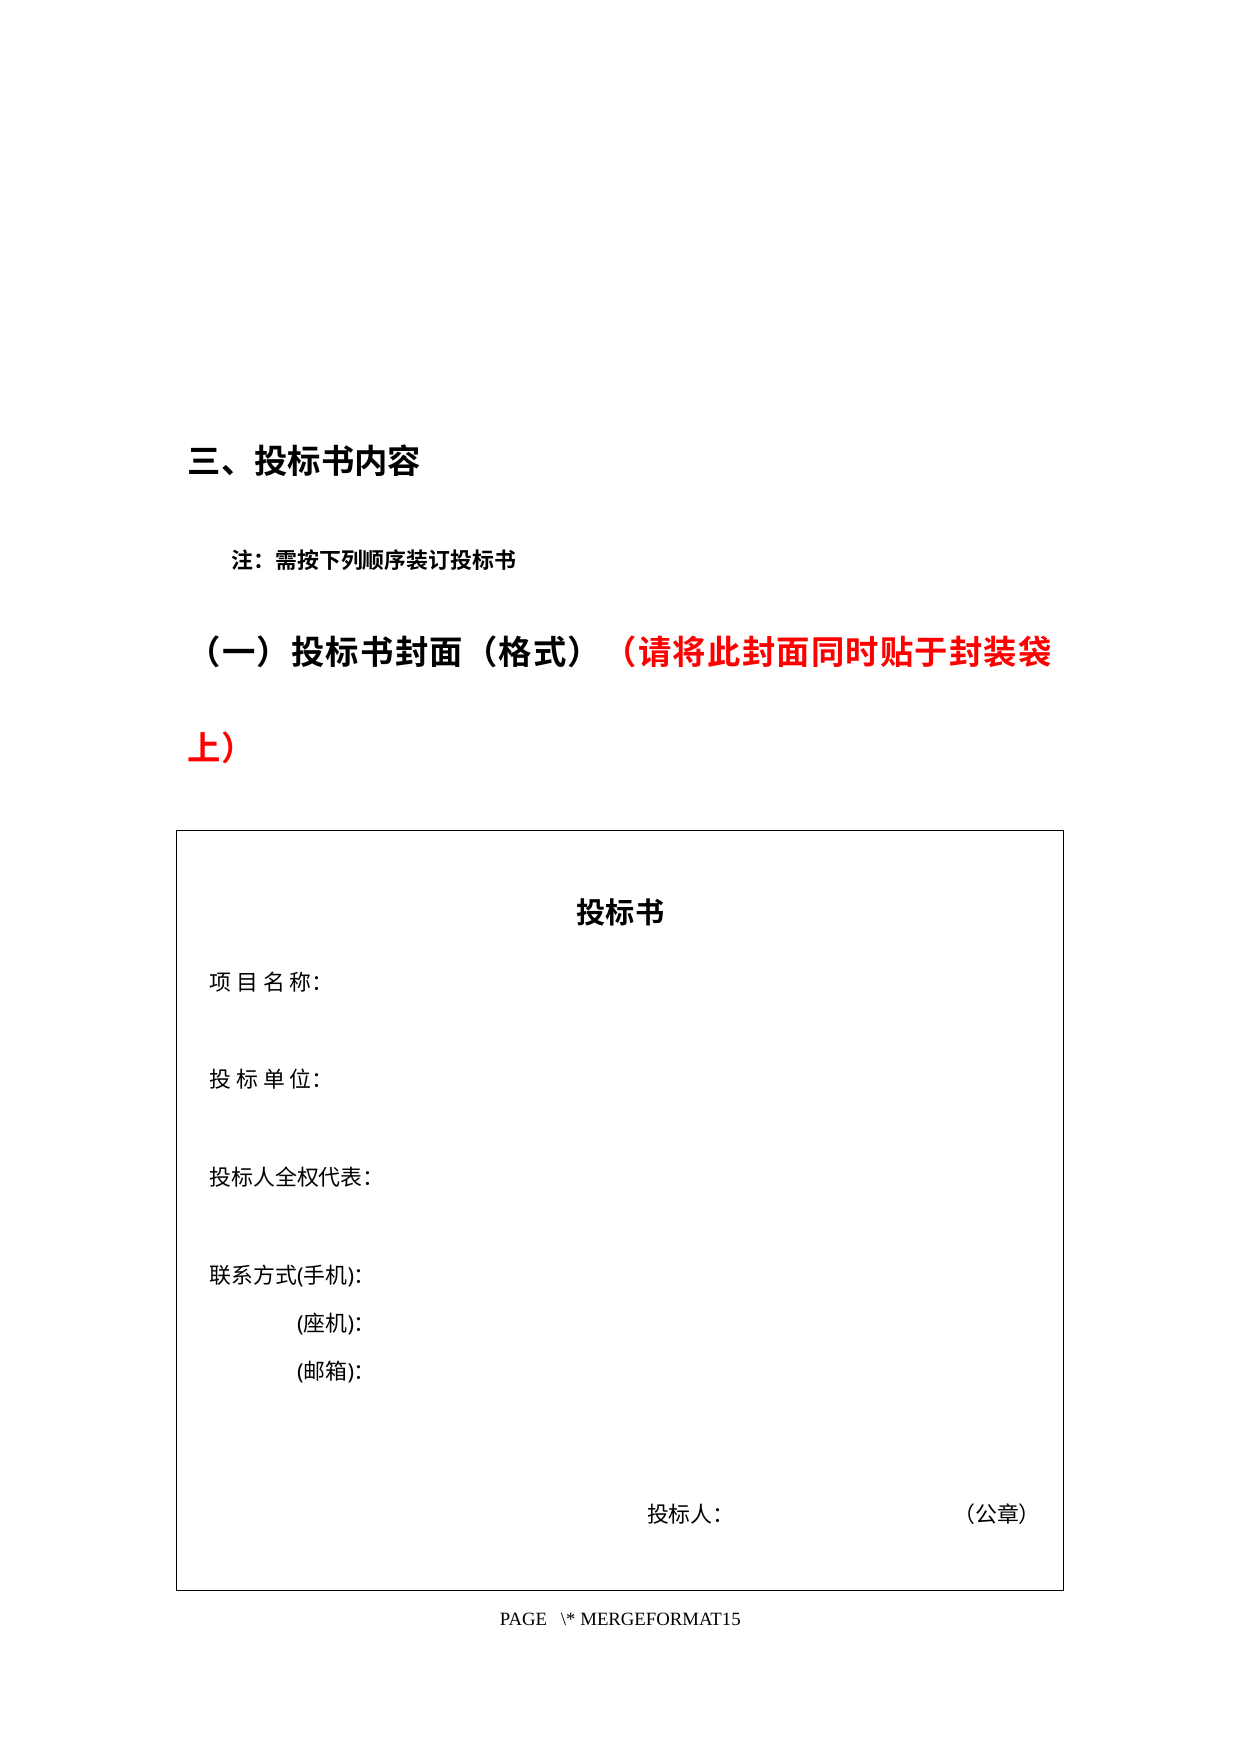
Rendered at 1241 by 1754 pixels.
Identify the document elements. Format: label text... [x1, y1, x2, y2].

text 注：需按下列顺序装订投标书 [187, 542, 1053, 575]
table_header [177, 831, 1063, 1590]
subtitle 三、投标书内容 [187, 426, 1053, 491]
subtitle （一）投标书封面（格式）（请将此封面同时贴于封装袋上） [187, 618, 1053, 780]
